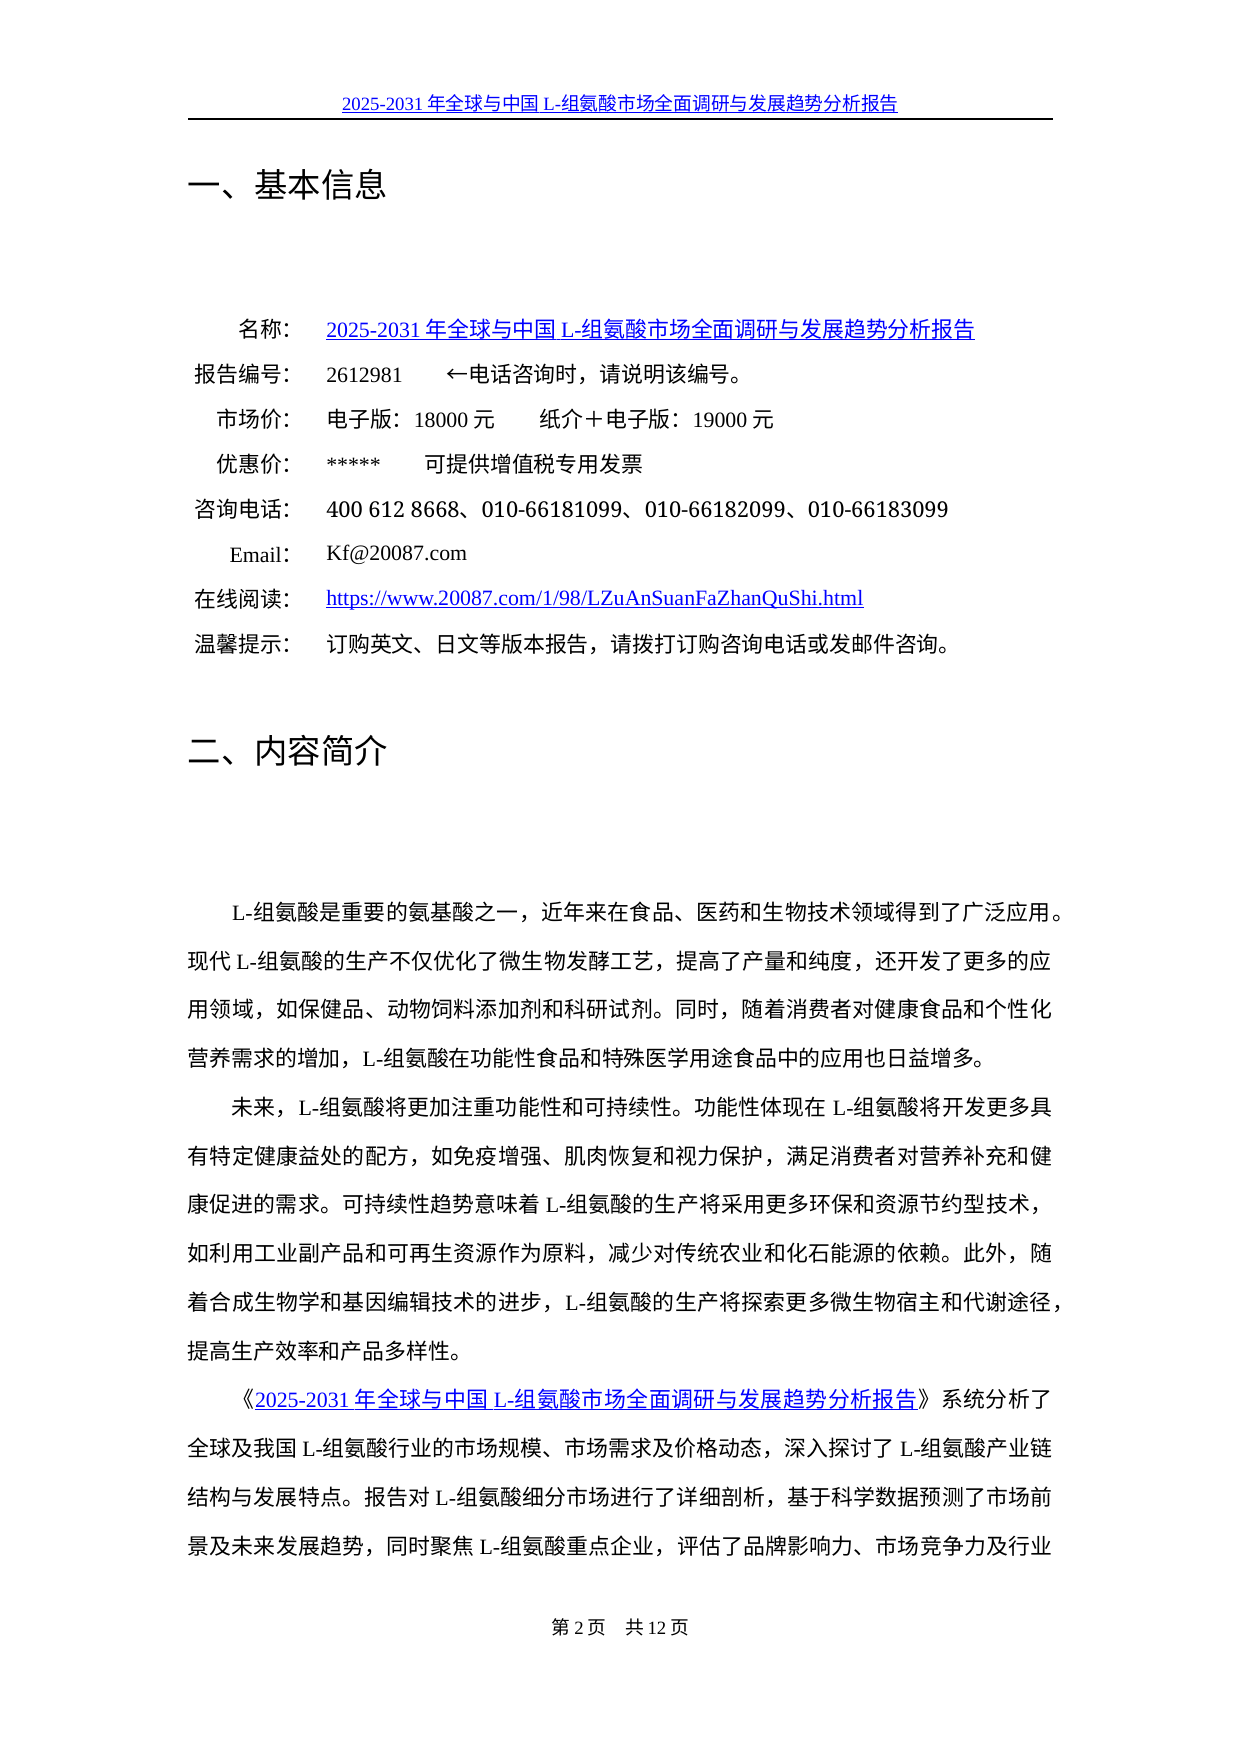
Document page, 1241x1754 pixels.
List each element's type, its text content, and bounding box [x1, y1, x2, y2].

table_cell 咨询电话： [167, 492, 315, 537]
table_cell Email： [167, 537, 315, 582]
table_cell 报告编号： [167, 357, 315, 402]
table_cell 2612981 ←电话咨询时，请说明该编号。 [315, 357, 1073, 402]
title 二、内容简介 [187, 717, 1053, 782]
table_cell ***** 可提供增值税专用发票 [315, 447, 1073, 492]
table_header 2025-2031年全球与中国L-组氨酸市场全面调研与发展趋势分析报告 [315, 312, 1073, 357]
title 一、基本信息 [187, 150, 1053, 215]
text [187, 894, 1053, 1561]
table_cell 优惠价： [167, 447, 315, 492]
table_cell 电子版：18000 元 纸介＋电子版：19000 元 [315, 402, 1073, 447]
table_header 名称： [167, 312, 315, 357]
table_cell Kf@20087.com [315, 537, 1073, 582]
table_cell 400 612 8668、010-66181099、010-66182099、010-66183099 [315, 492, 1073, 537]
table_cell 订购英文、日文等版本报告，请拨打订购咨询电话或发邮件咨询。 [315, 627, 1073, 672]
table_cell 在线阅读： [167, 582, 315, 627]
table_cell [315, 582, 1073, 627]
table_cell 市场价： [167, 402, 315, 447]
table_cell 温馨提示： [167, 627, 315, 672]
